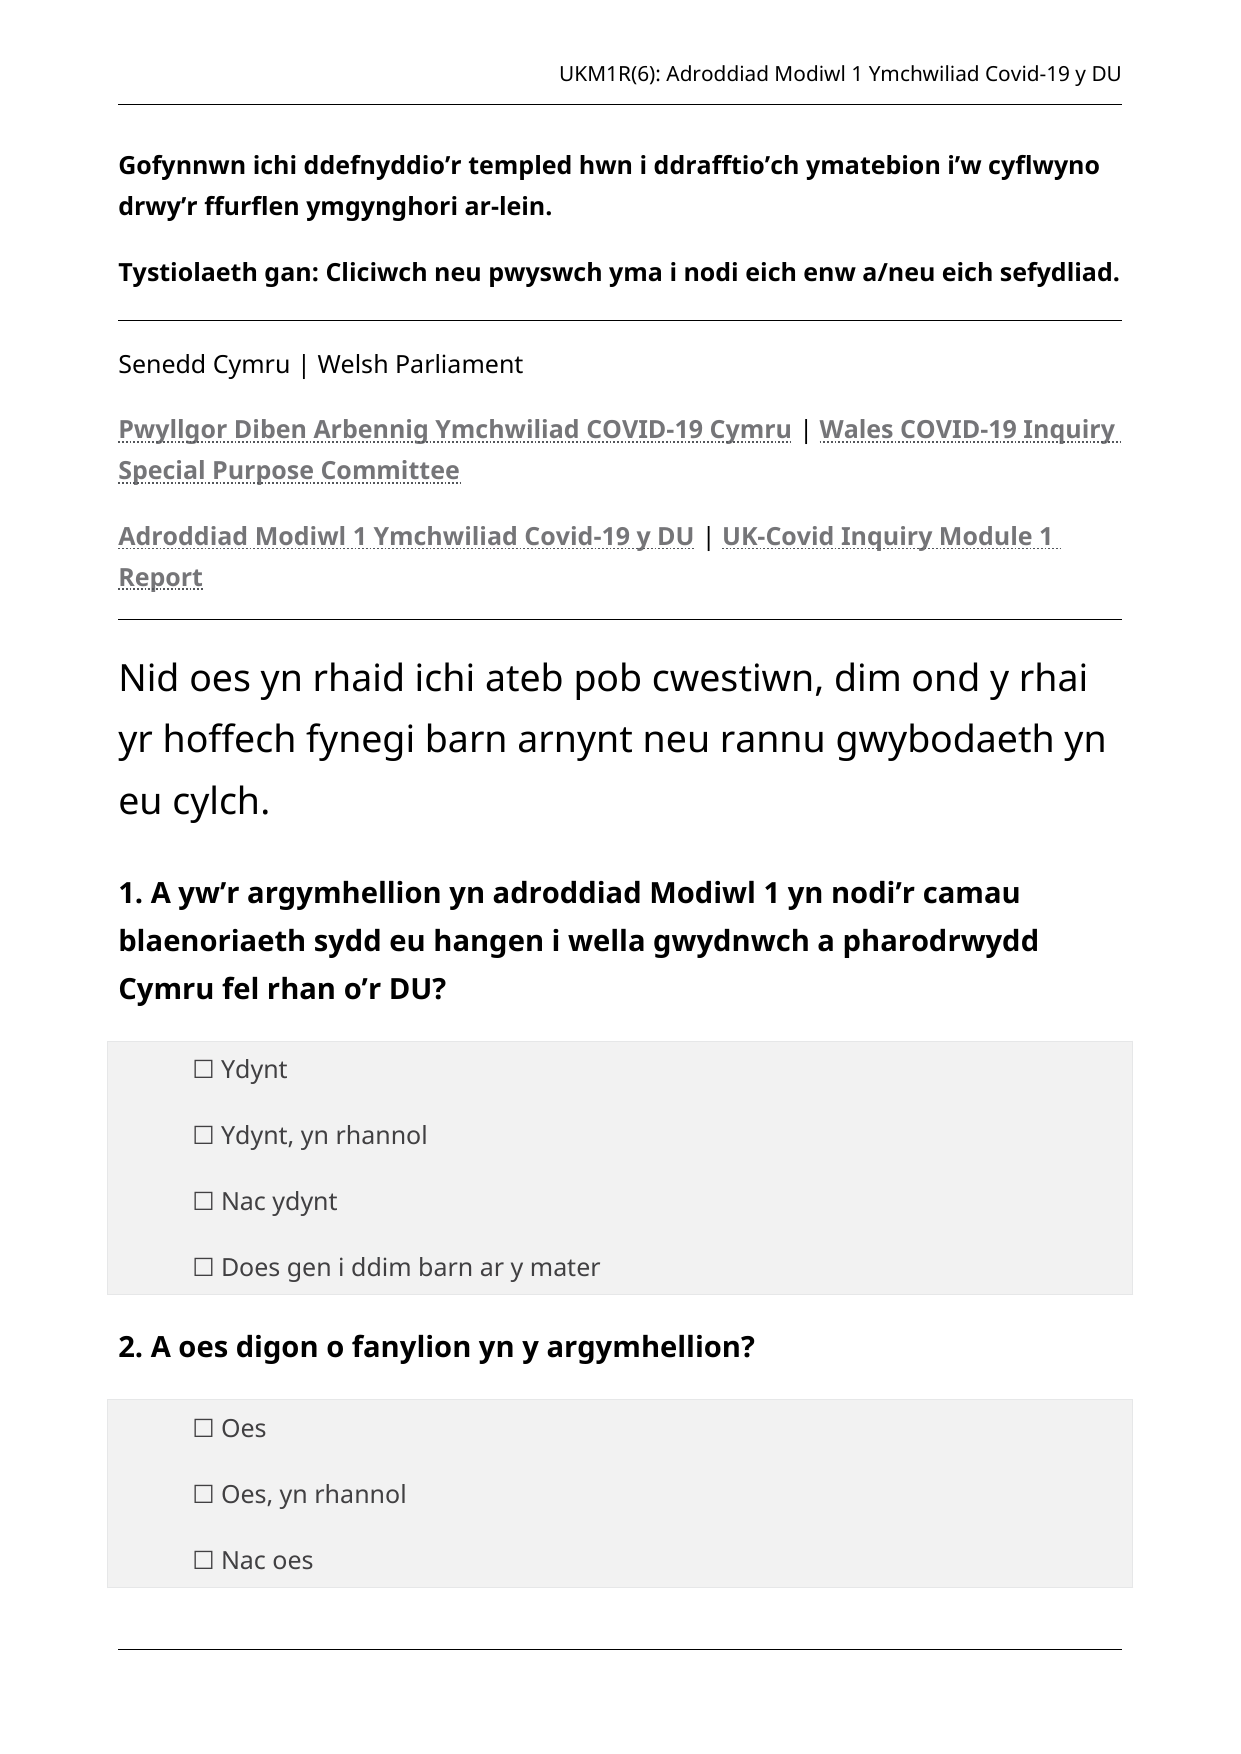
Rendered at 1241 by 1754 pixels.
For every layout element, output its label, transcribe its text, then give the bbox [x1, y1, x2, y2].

list Oes, yn rhannol [108, 1465, 1132, 1511]
text Nid oes yn rhaid ichi ateb pob cwestiwn, dim ond y rhai yr hoffech fynegi barn arnynt neu rannu gwybodaeth yn eu cylch. [118, 651, 1122, 825]
text Pwyllgor Diben Arbennig Ymchwiliad COVID-19 Cymru | Wales COVID-19 Inquiry Special Purpose Committee [118, 412, 1122, 487]
list Oes [108, 1400, 1132, 1445]
subtitle 1. A yw’r argymhellion yn adroddiad Modiwl 1 yn nodi’r camau blaenoriaeth sydd eu hangen i wella gwydnwch a pharodrwydd Cymru fel rhan o’r DU? [118, 873, 1122, 1008]
subtitle 2. A oes digon o fanylion yn y argymhellion? [118, 1327, 1122, 1366]
subtitle Tystiolaeth gan: [118, 254, 1122, 288]
list Nac oes [108, 1531, 1132, 1587]
list Does gen i ddim barn ar y mater [108, 1238, 1132, 1294]
list Ydynt [108, 1042, 1132, 1086]
text Senedd Cymru | Welsh Parliament [118, 321, 1122, 380]
text Adroddiad Modiwl 1 Ymchwiliad Covid-19 y DU | UK-Covid Inquiry Module 1 Report [118, 519, 1122, 619]
list Ydynt, yn rhannol [108, 1106, 1132, 1152]
subtitle Gofynnwn ichi ddefnyddio’r templed hwn i ddrafftio’ch ymatebion i’w cyflwyno drwy’r ffurflen ymgynghori ar-lein. [118, 148, 1122, 223]
list Nac ydynt [108, 1172, 1132, 1218]
